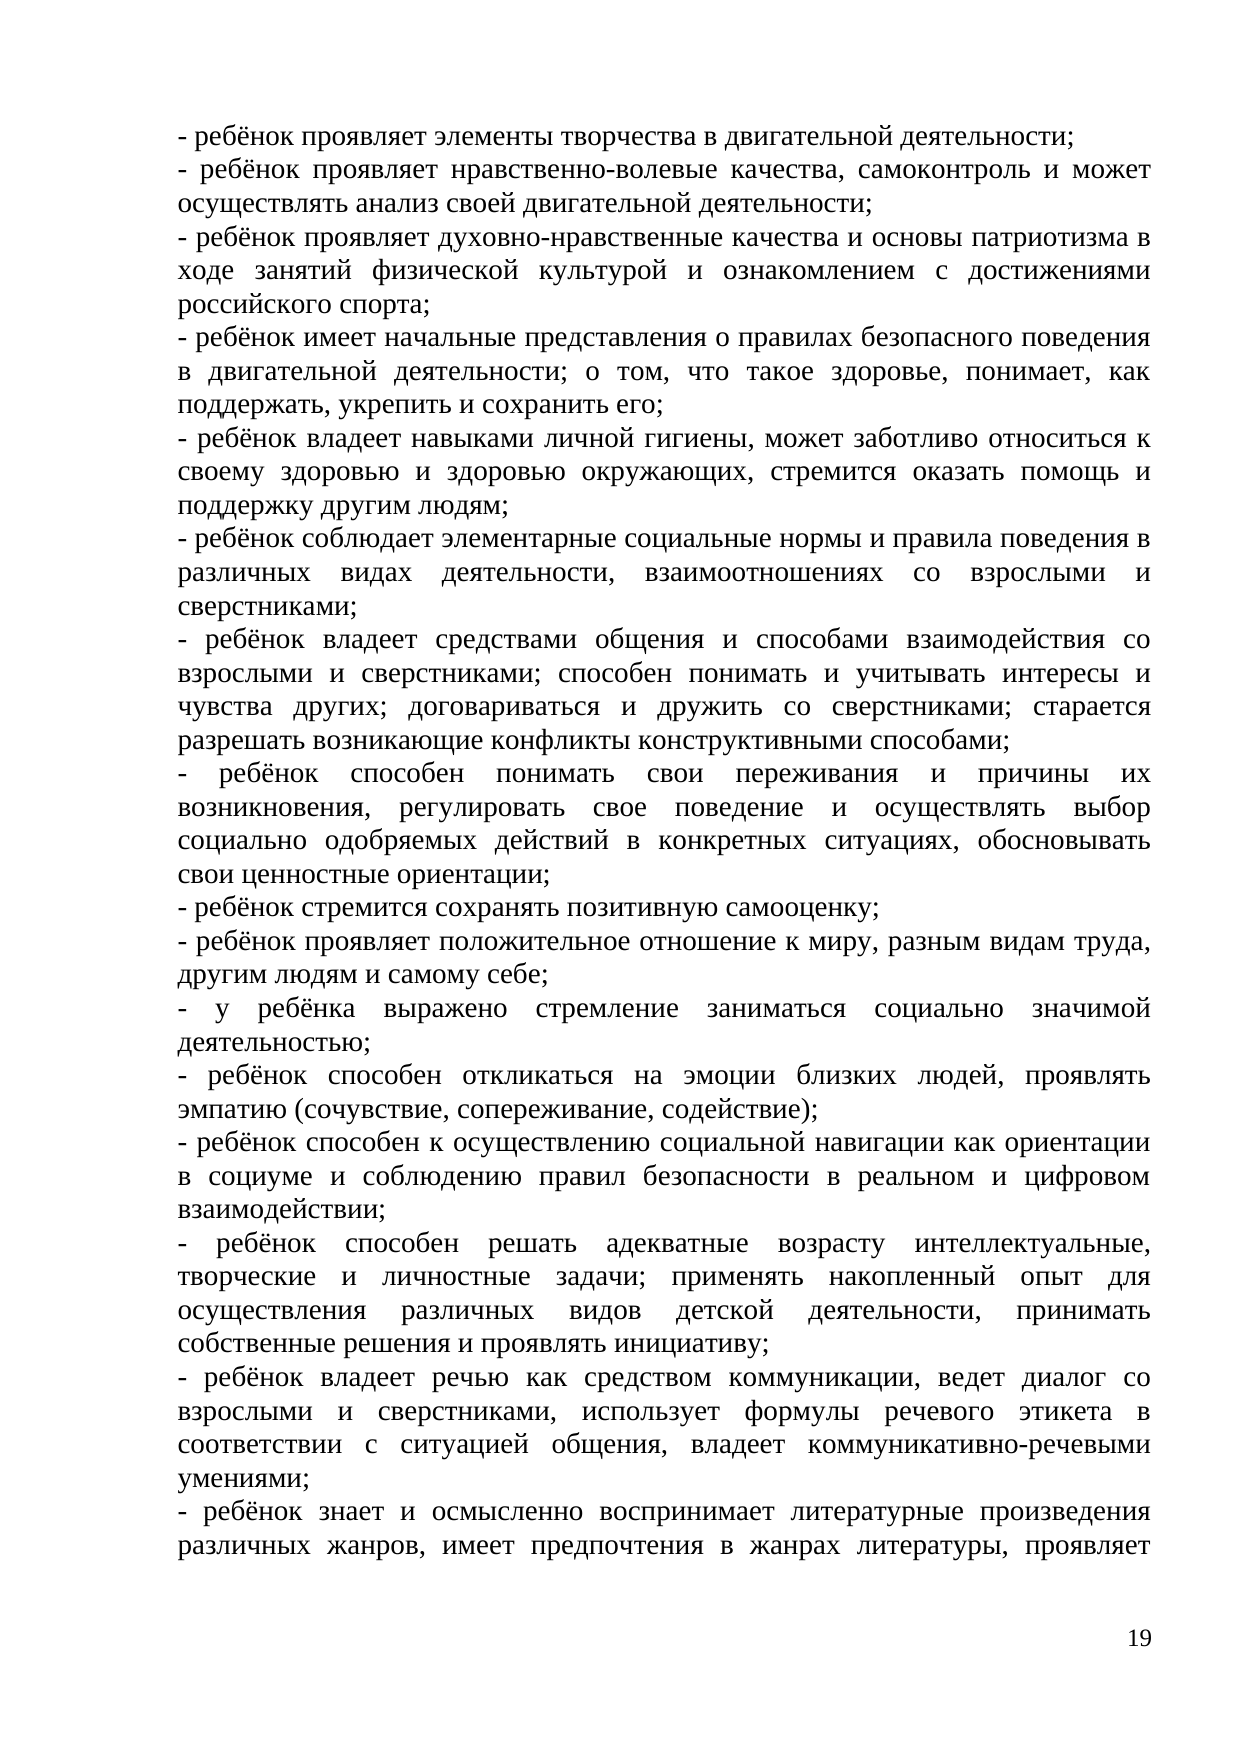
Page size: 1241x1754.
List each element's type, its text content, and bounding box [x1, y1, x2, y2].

text - ребёнок стремится сохранять позитивную самооценку; [177, 889, 1152, 923]
text - ребёнок владеет речью как средством коммуникации, ведет диалог со взрослыми и сверстниками, использует формулы речевого этикета в соответствии с ситуацией общения, владеет коммуникативно-речевыми умениями; [177, 1359, 1152, 1493]
text - ребёнок способен откликаться на эмоции близких людей, проявлять эмпатию (сочувствие, сопереживание, содействие); [177, 1057, 1152, 1124]
text - ребёнок проявляет нравственно-волевые качества, самоконтроль и может осуществлять анализ своей двигательной деятельности; [177, 152, 1152, 219]
text - ребёнок способен к осуществлению социальной навигации как ориентации в социуме и соблюдению правил безопасности в реальном и цифровом взаимодействии; [177, 1124, 1152, 1225]
text - ребёнок владеет навыками личной гигиены, может заботливо относиться к своему здоровью и здоровью окружающих, стремится оказать помощь и поддержку другим людям; [177, 420, 1152, 521]
text - ребёнок владеет средствами общения и способами взаимодействия со взрослыми и сверстниками; способен понимать и учитывать интересы и чувства других; договариваться и дружить со сверстниками; старается разрешать возникающие конфликты конструктивными способами; [177, 621, 1152, 755]
text - ребёнок способен решать адекватные возрасту интеллектуальные, творческие и личностные задачи; применять накопленный опыт для осуществления различных видов детской деятельности, принимать собственные решения и проявлять инициативу; [177, 1225, 1152, 1359]
text - ребёнок способен понимать свои переживания и причины их возникновения, регулировать свое поведение и осуществлять выбор социально одобряемых действий в конкретных ситуациях, обосновывать свои ценностные ориентации; [177, 755, 1152, 889]
text - ребёнок соблюдает элементарные социальные нормы и правила поведения в различных видах деятельности, взаимоотношениях со взрослыми и сверстниками; [177, 521, 1152, 621]
text - ребёнок проявляет элементы творчества в двигательной деятельности; [177, 118, 1152, 152]
text - ребёнок имеет начальные представления о правилах безопасного поведения в двигательной деятельности; о том, что такое здоровье, понимает, как поддержать, укрепить и сохранить его; [177, 319, 1152, 420]
text - ребёнок проявляет духовно-нравственные качества и основы патриотизма в ходе занятий физической культурой и ознакомлением с достижениями российского спорта; [177, 219, 1152, 319]
text - у ребёнка выражено стремление заниматься социально значимой деятельностью; [177, 990, 1152, 1057]
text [177, 1493, 1152, 1560]
text - ребёнок проявляет положительное отношение к миру, разным видам труда, другим людям и самому себе; [177, 923, 1152, 990]
